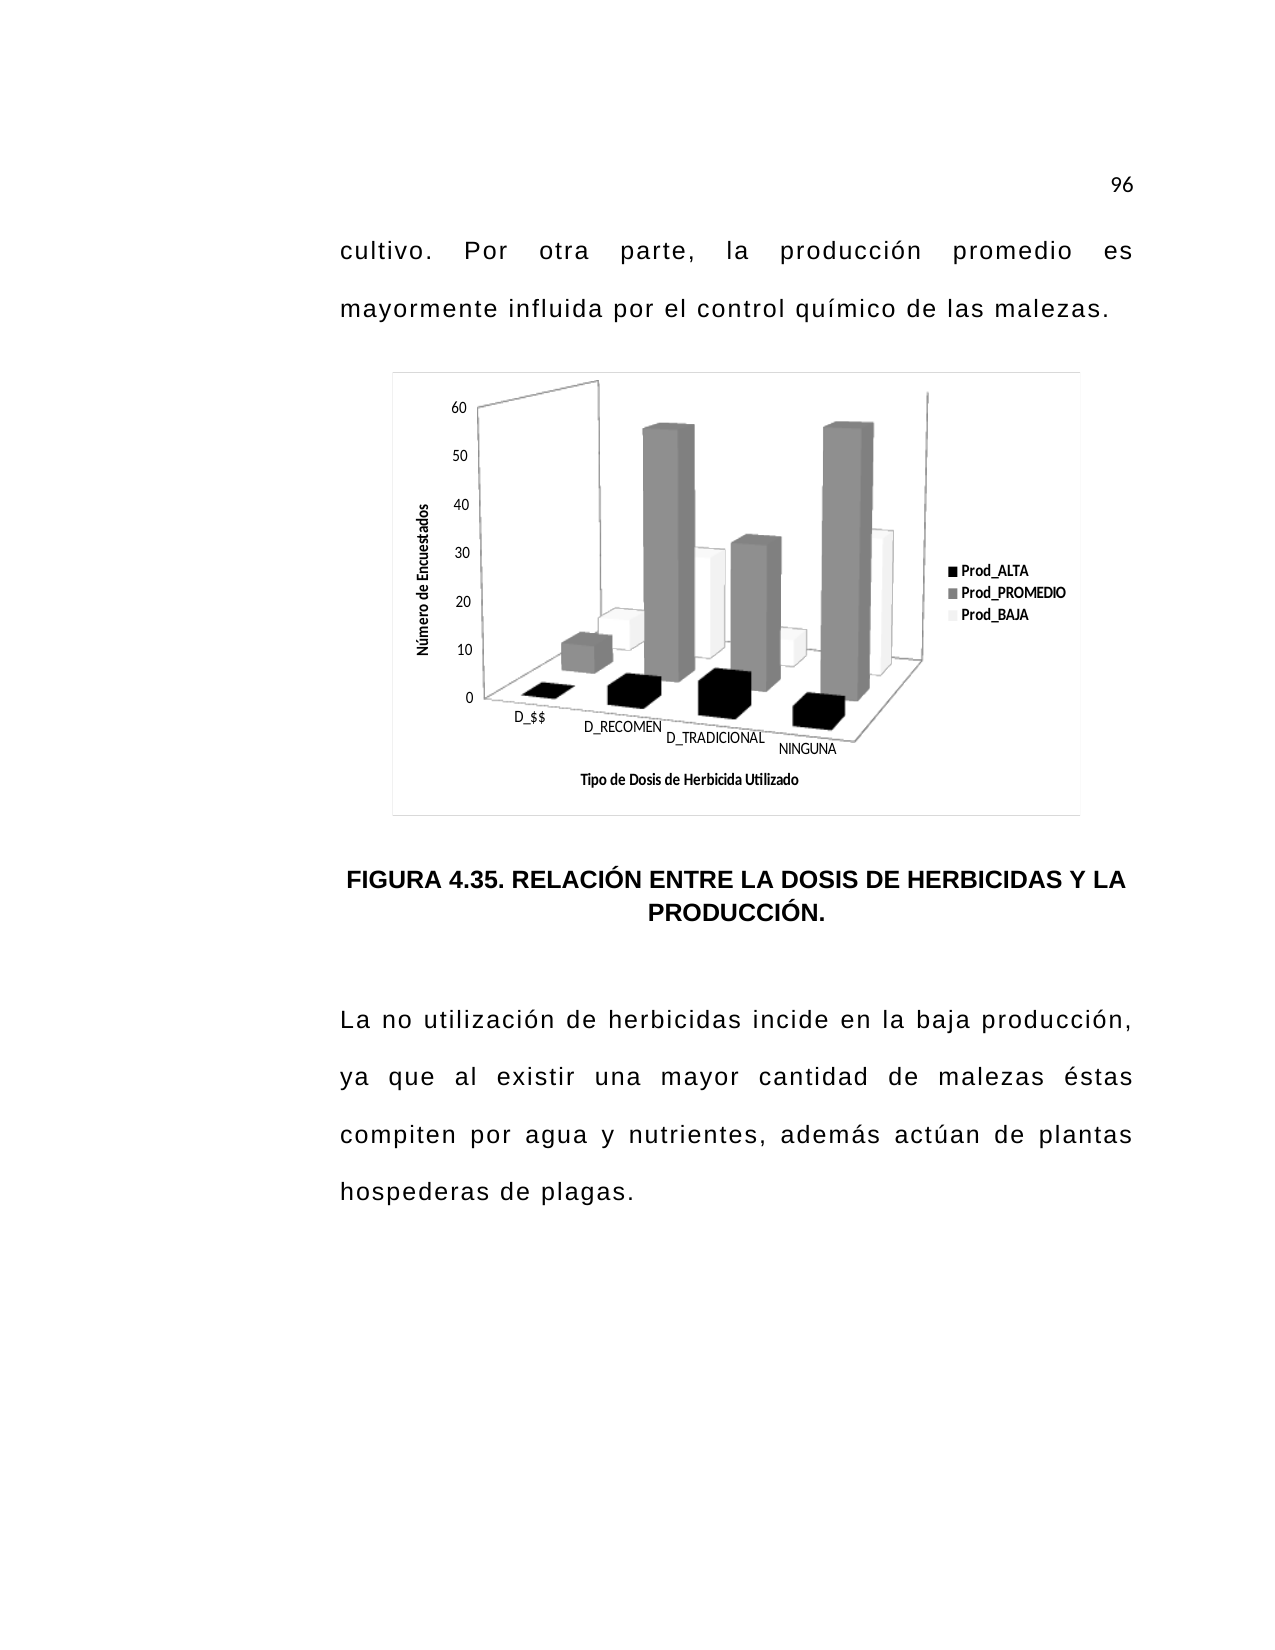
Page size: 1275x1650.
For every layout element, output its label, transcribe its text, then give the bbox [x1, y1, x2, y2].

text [340, 236, 1133, 322]
text La no utilización de herbicidas incide en la baja producción, ya que al existir una mayor cantidad de malezas éstas compiten por agua y nutrientes, además actúan de plantas hospederas de plagas. [340, 1004, 1133, 1206]
text FIGURA 4.35. RELACIÓN ENTRE LA DOSIS DE HERBICIDAS Y LA PRODUCCIÓN. [340, 865, 1133, 926]
